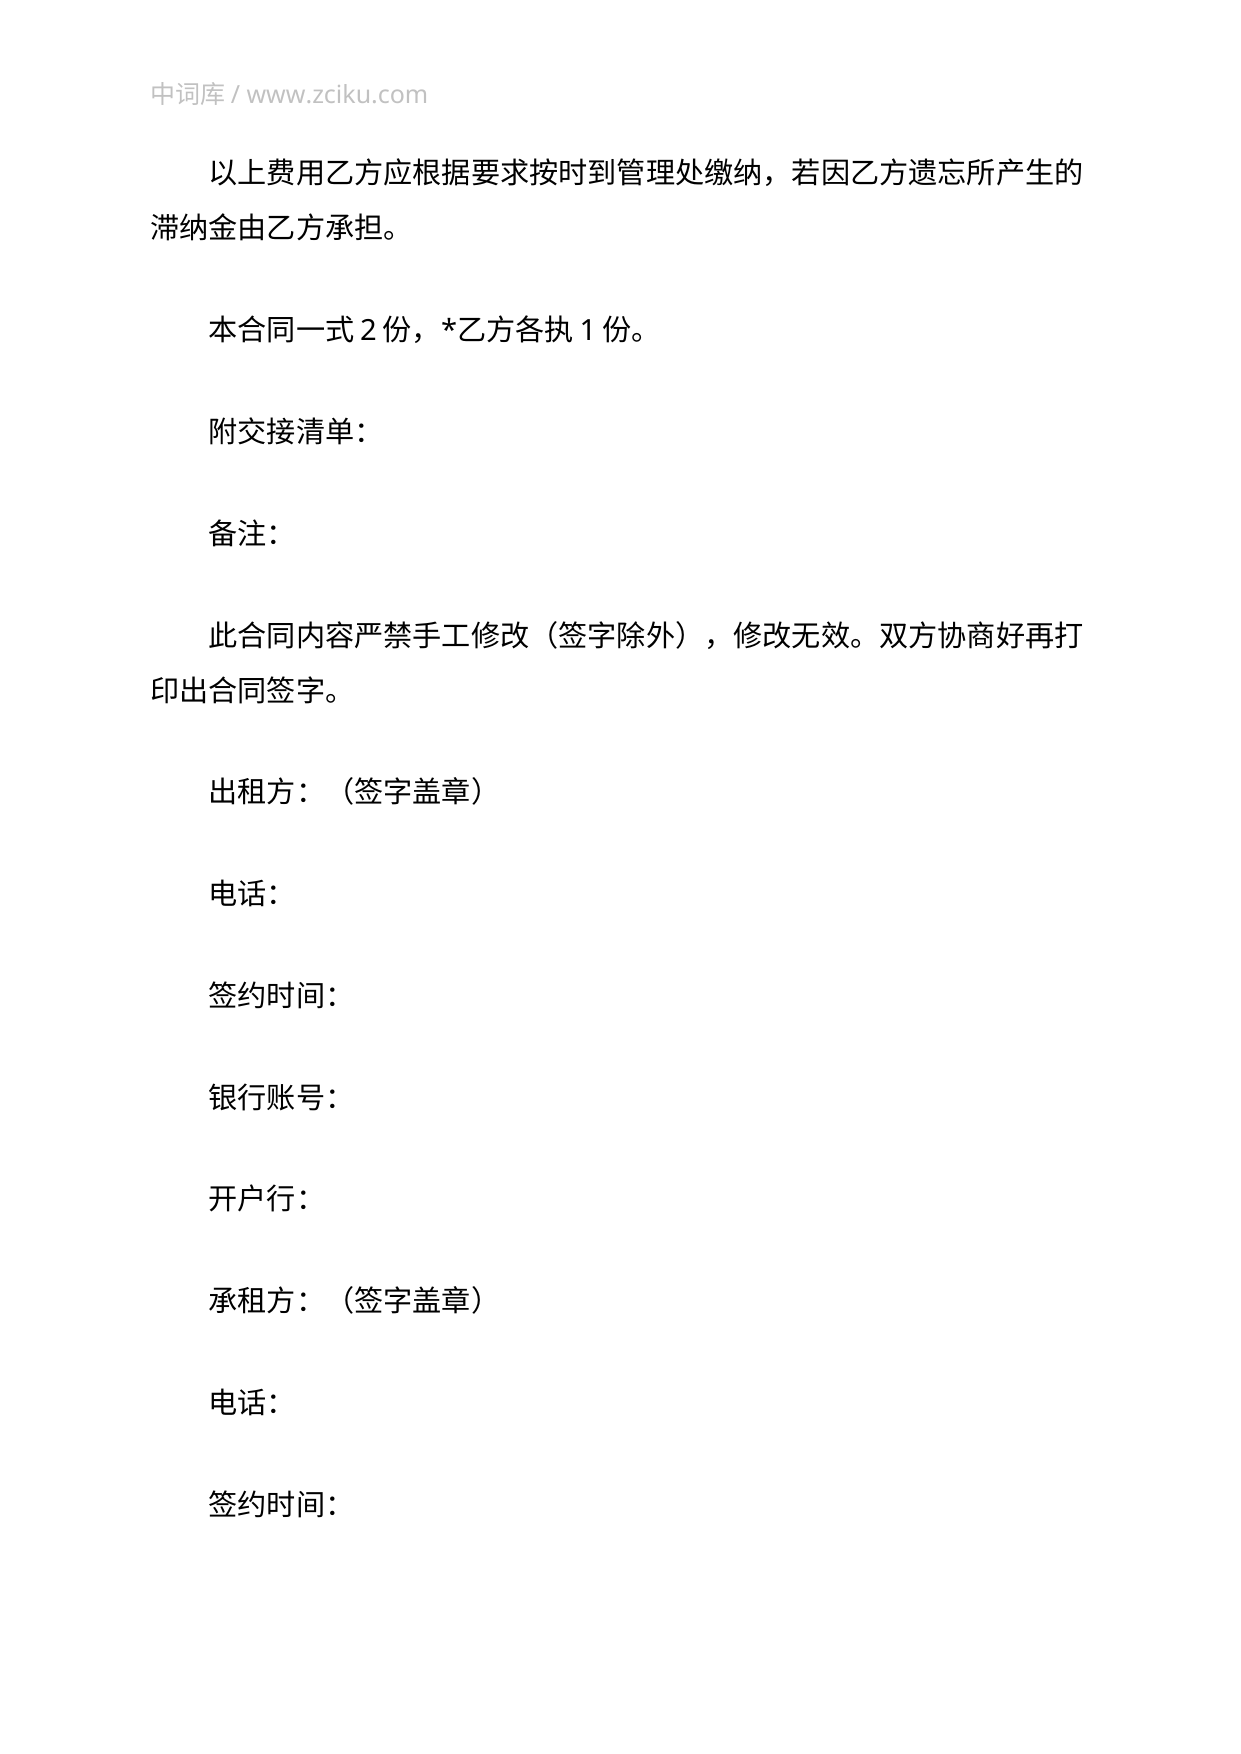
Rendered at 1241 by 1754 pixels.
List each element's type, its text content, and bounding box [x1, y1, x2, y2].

text 签约时间： [150, 972, 1090, 1015]
text 备注： [150, 510, 1090, 553]
text 此合同内容严禁手工修改（签字除外），修改无效。双方协商好再打印出合同签字。 [150, 612, 1090, 709]
text 本合同一式2份，*乙方各执1份。 [150, 307, 1090, 349]
text 电话： [150, 1379, 1090, 1422]
text 签约时间： [150, 1481, 1090, 1523]
text 附交接清单： [150, 409, 1090, 451]
text 出租方：（签字盖章） [150, 769, 1090, 811]
text 承租方：（签字盖章） [150, 1278, 1090, 1320]
text 银行账号： [150, 1074, 1090, 1116]
text 开户行： [150, 1176, 1090, 1218]
text 电话： [150, 871, 1090, 913]
text 以上费用乙方应根据要求按时到管理处缴纳，若因乙方遗忘所产生的滞纳金由乙方承担。 [150, 150, 1090, 247]
